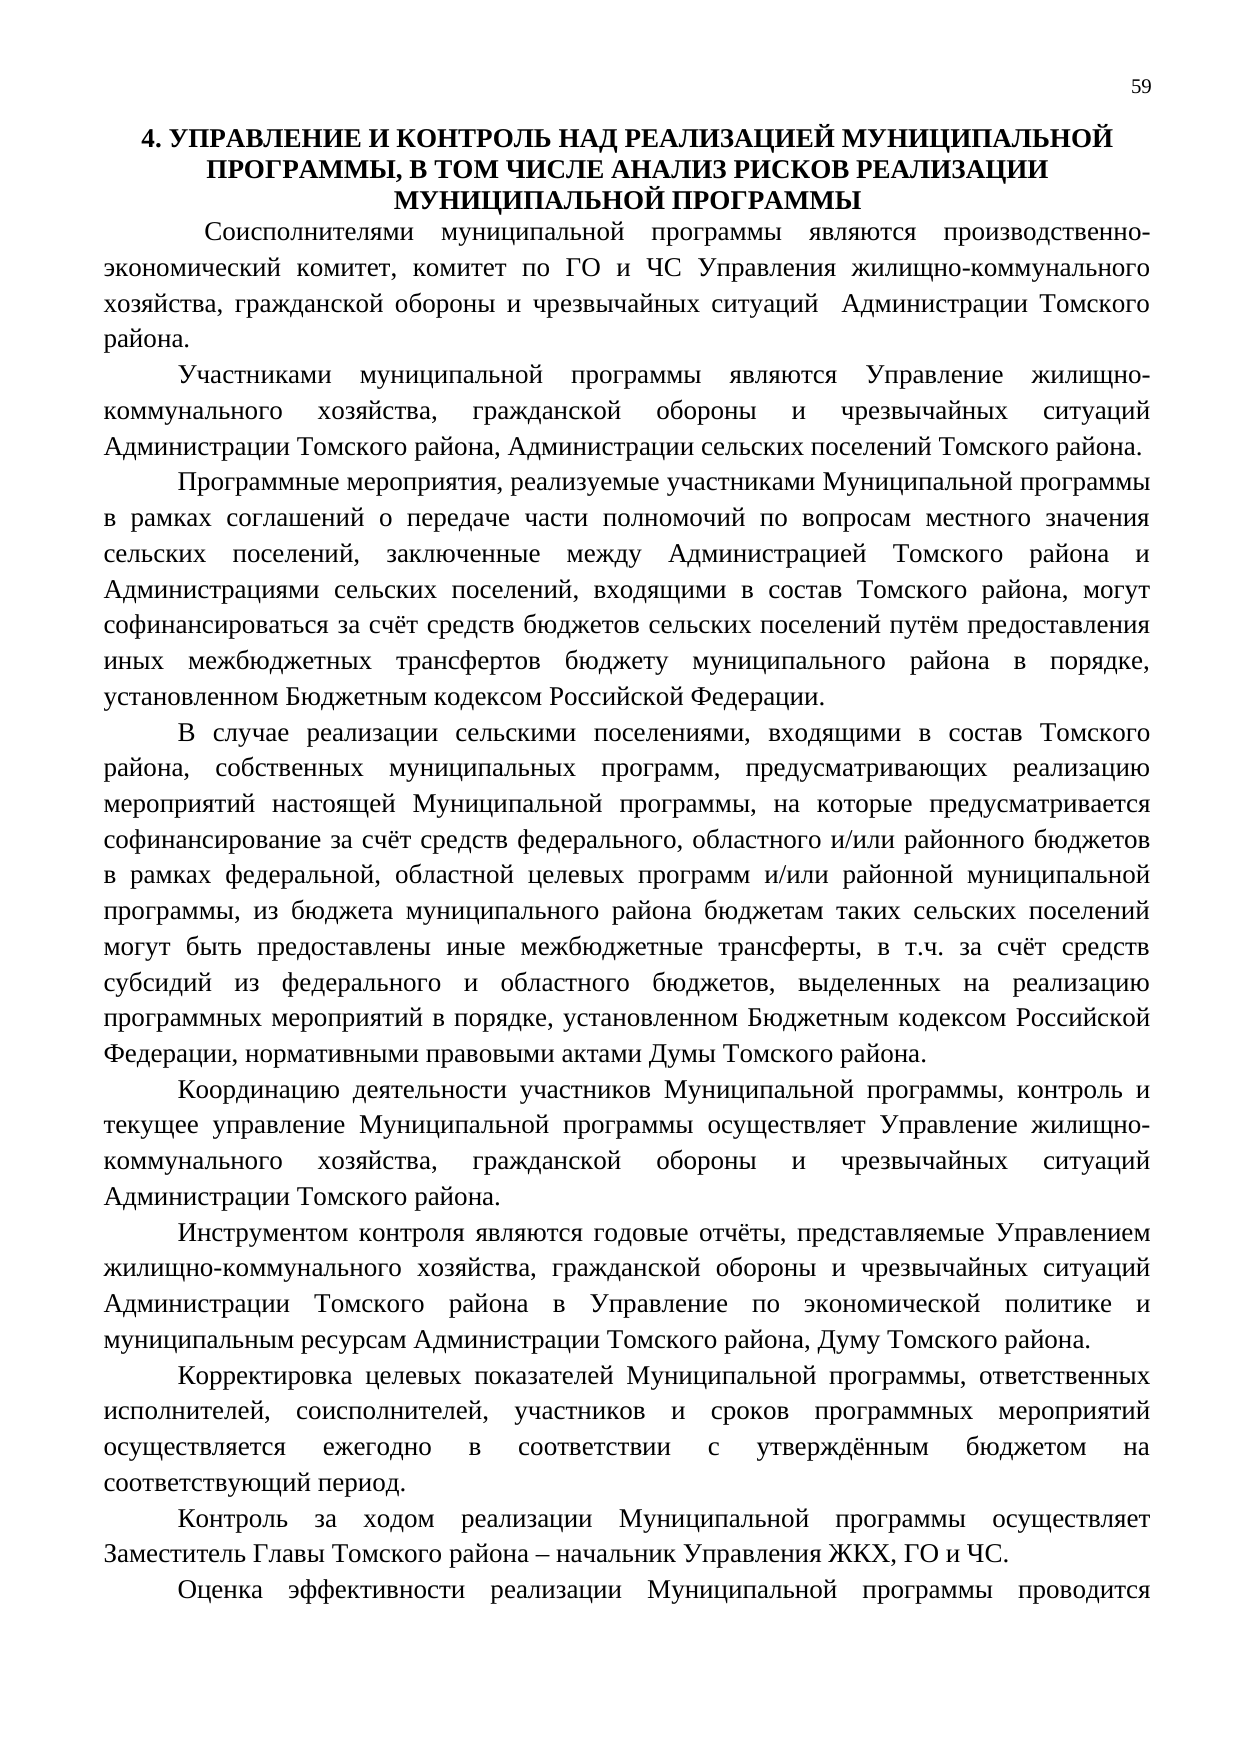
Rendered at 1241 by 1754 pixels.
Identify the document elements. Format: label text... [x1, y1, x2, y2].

text Контроль за ходом реализации Муниципальной программы осуществляет Заместитель Главы Томского района – начальник Управления ЖКХ, ГО и ЧС. [103, 1502, 1152, 1568]
title 4. УПРАВЛЕНИЕ И КОНТРОЛЬ НАД РЕАЛИЗАЦИЕЙ МУНИЦИПАЛЬНОЙ [103, 122, 1152, 153]
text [103, 1573, 1152, 1604]
text Инструментом контроля являются годовые отчёты, представляемые Управлением жилищно-коммунального хозяйства, гражданской обороны и чрезвычайных ситуаций Администрации Томского района в Управление по экономической политике и муниципальным ресурсам Администрации Томского района, Думу Томского района. [103, 1216, 1152, 1354]
text Программные мероприятия, реализуемые участниками Муниципальной программы в рамках соглашений о передаче части полномочий по вопросам местного значения сельских поселений, заключенные между Администрацией Томского района и Администрациями сельских поселений, входящими в состав Томского района, могут софинансироваться за счёт средств бюджетов сельских поселений путём предоставления иных межбюджетных трансфертов бюджету муниципального района в порядке, установленном Бюджетным кодексом Российской Федерации. [103, 466, 1152, 711]
text Участниками муниципальной программы являются Управление жилищно-коммунального хозяйства, гражданской обороны и чрезвычайных ситуаций Администрации Томского района, Администрации сельских поселений Томского района. [103, 358, 1152, 461]
text Координацию деятельности участников Муниципальной программы, контроль и текущее управление Муниципальной программы осуществляет Управление жилищно-коммунального хозяйства, гражданской обороны и чрезвычайных ситуаций Администрации Томского района. [103, 1073, 1152, 1211]
text В случае реализации сельскими поселениями, входящими в состав Томского района, собственных муниципальных программ, предусматривающих реализацию мероприятий настоящей Муниципальной программы, на которые предусматривается софинансирование за счёт средств федерального, областного и/или районного бюджетов в рамках федеральной, областной целевых программ и/или районной муниципальной программы, из бюджета муниципального района бюджетам таких сельских поселений могут быть предоставлены иные межбюджетные трансферты, в т.ч. за счёт средств субсидий из федерального и областного бюджетов, выделенных на реализацию программных мероприятий в порядке, установленном Бюджетным кодексом Российской Федерации, нормативными правовыми актами Думы Томского района. [103, 716, 1152, 1068]
title ПРОГРАММЫ, В ТОМ ЧИСЛЕ АНАЛИЗ РИСКОВ РЕАЛИЗАЦИИ [103, 153, 1152, 184]
text Соисполнителями муниципальной программы являются производственно-экономический комитет, комитет по ГО и ЧС Управления жилищно-коммунального хозяйства, гражданской обороны и чрезвычайных ситуаций Администрации Томского района. [103, 215, 1152, 354]
text Корректировка целевых показателей Муниципальной программы, ответственных исполнителей, соисполнителей, участников и сроков программных мероприятий осуществляется ежегодно в соответствии с утверждённым бюджетом на соответствующий период. [103, 1359, 1152, 1497]
title МУНИЦИПАЛЬНОЙ ПРОГРАММЫ [103, 184, 1152, 215]
